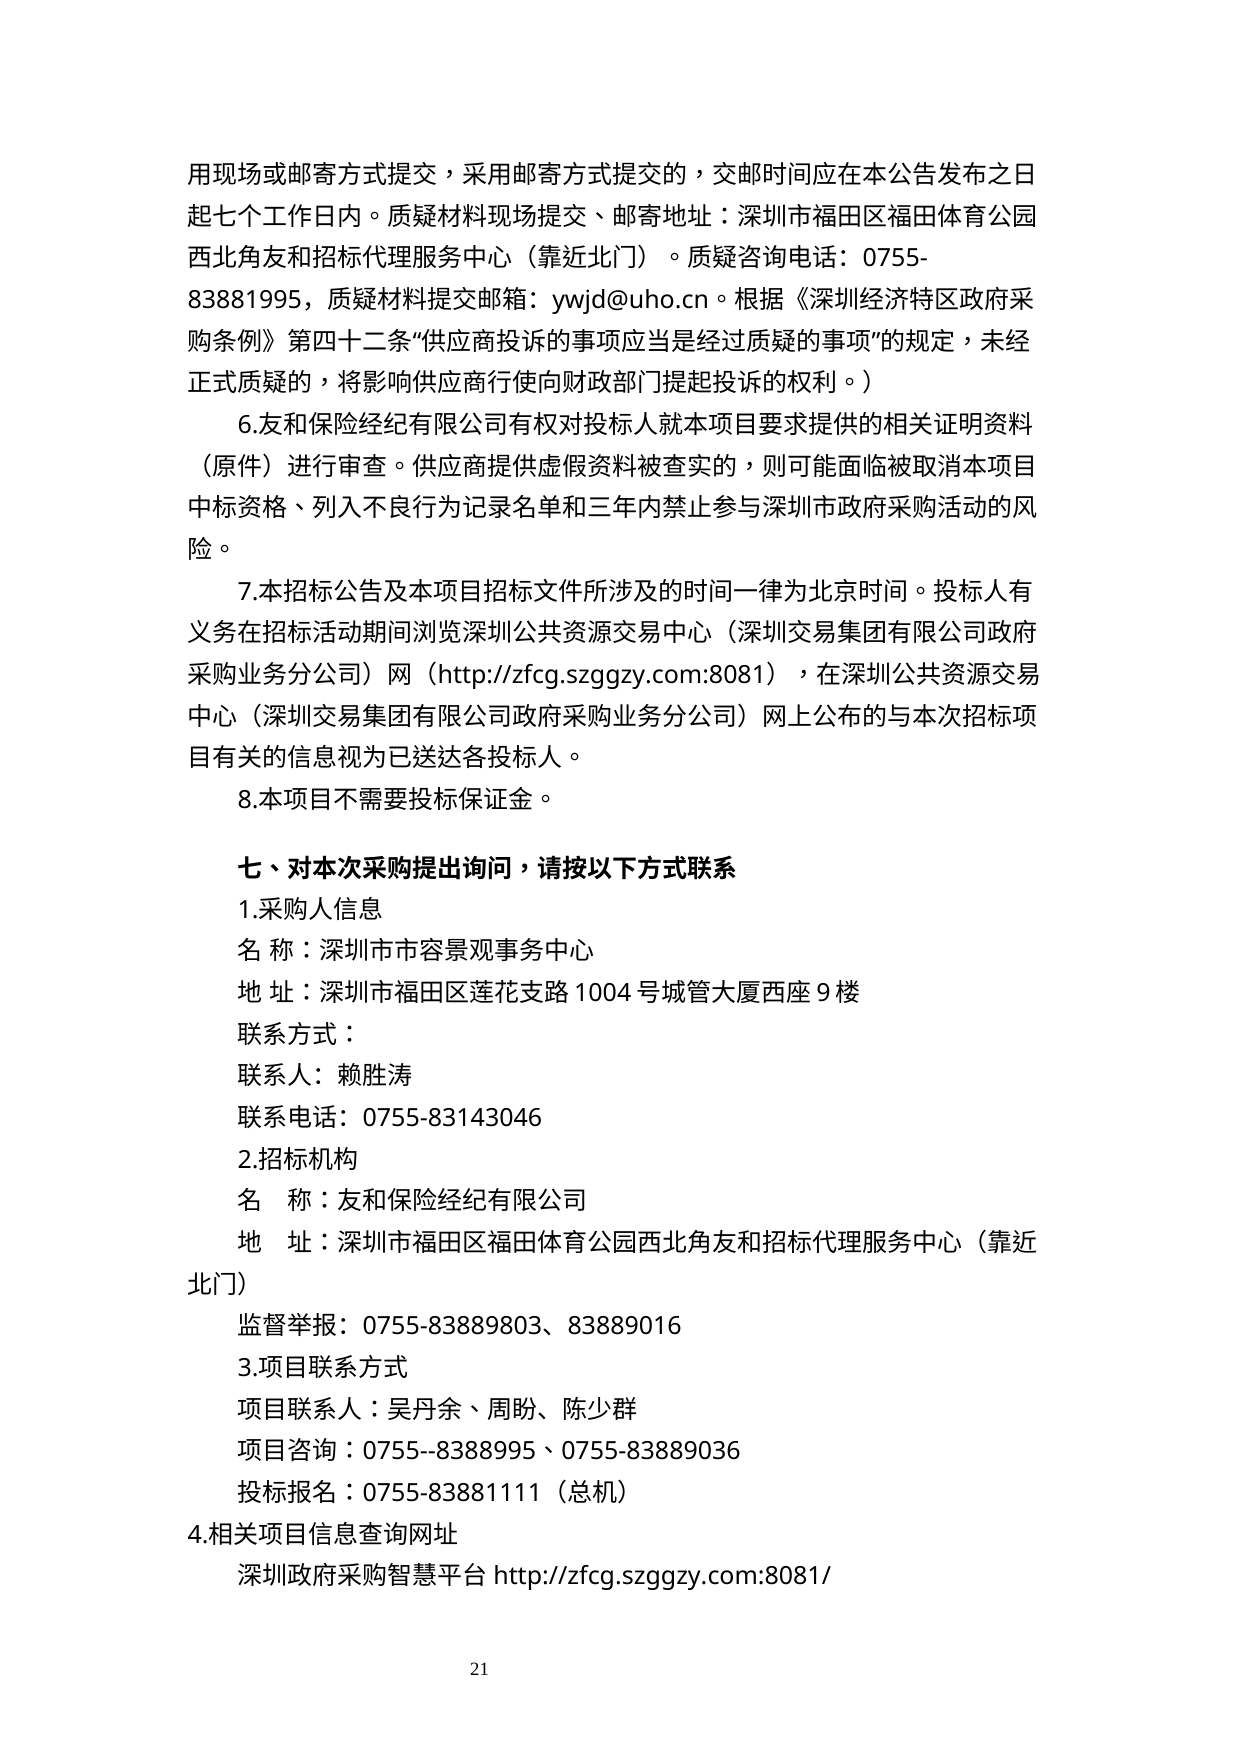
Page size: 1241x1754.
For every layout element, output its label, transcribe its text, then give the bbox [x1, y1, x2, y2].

text 联系方式： [187, 1010, 1053, 1051]
text 名 称：深圳市市容景观事务中心 [187, 926, 1053, 968]
text 项目联系人：吴丹余、周盼、陈少群 [187, 1385, 1053, 1426]
text 联系人：赖胜涛 [187, 1051, 1053, 1093]
text 3.项目联系方式 [187, 1343, 1053, 1385]
text 地 址：深圳市福田区莲花支路1004号城管大厦西座9楼 [187, 968, 1053, 1010]
text 6.友和保险经纪有限公司有权对投标人就本项目要求提供的相关证明资料（原件）进行审查。供应商提供虚假资料被查实的，则可能面临被取消本项目中标资格、列入不良行为记录名单和三年内禁止参与深圳市政府采购活动的风险。 [187, 400, 1053, 567]
text 监督举报：0755-83889803、83889016 [187, 1301, 1053, 1343]
text 七、对本次采购提出询问，请按以下方式联系 [187, 851, 1053, 885]
text 7.本招标公告及本项目招标文件所涉及的时间一律为北京时间。投标人有义务在招标活动期间浏览深圳公共资源交易中心（深圳交易集团有限公司政府采购业务分公司）网（http://zfcg.szggzy.com:8081），在深圳公共资源交易中心（深圳交易集团有限公司政府采购业务分公司）网上公布的与本次招标项目有关的信息视为已送达各投标人。 [187, 567, 1053, 775]
text 8.本项目不需要投标保证金。 [187, 775, 1053, 817]
list 4.相关项目信息查询网址 [187, 1510, 1053, 1551]
text 深圳政府采购智慧平台 http://zfcg.szggzy.com:8081/ [187, 1551, 1053, 1593]
text 2.招标机构 [187, 1135, 1053, 1176]
text 1.采购人信息 [187, 885, 1053, 926]
text 项目咨询：0755--8388995、0755-83889036 [187, 1426, 1053, 1468]
text 地 址：深圳市福田区福田体育公园西北角友和招标代理服务中心（靠近北门） [187, 1218, 1053, 1301]
text 联系电话：0755-83143046 [187, 1093, 1053, 1135]
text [187, 150, 1053, 400]
text 名 称：友和保险经纪有限公司 [187, 1176, 1053, 1218]
text 投标报名：0755-83881111（总机） [187, 1468, 1053, 1510]
